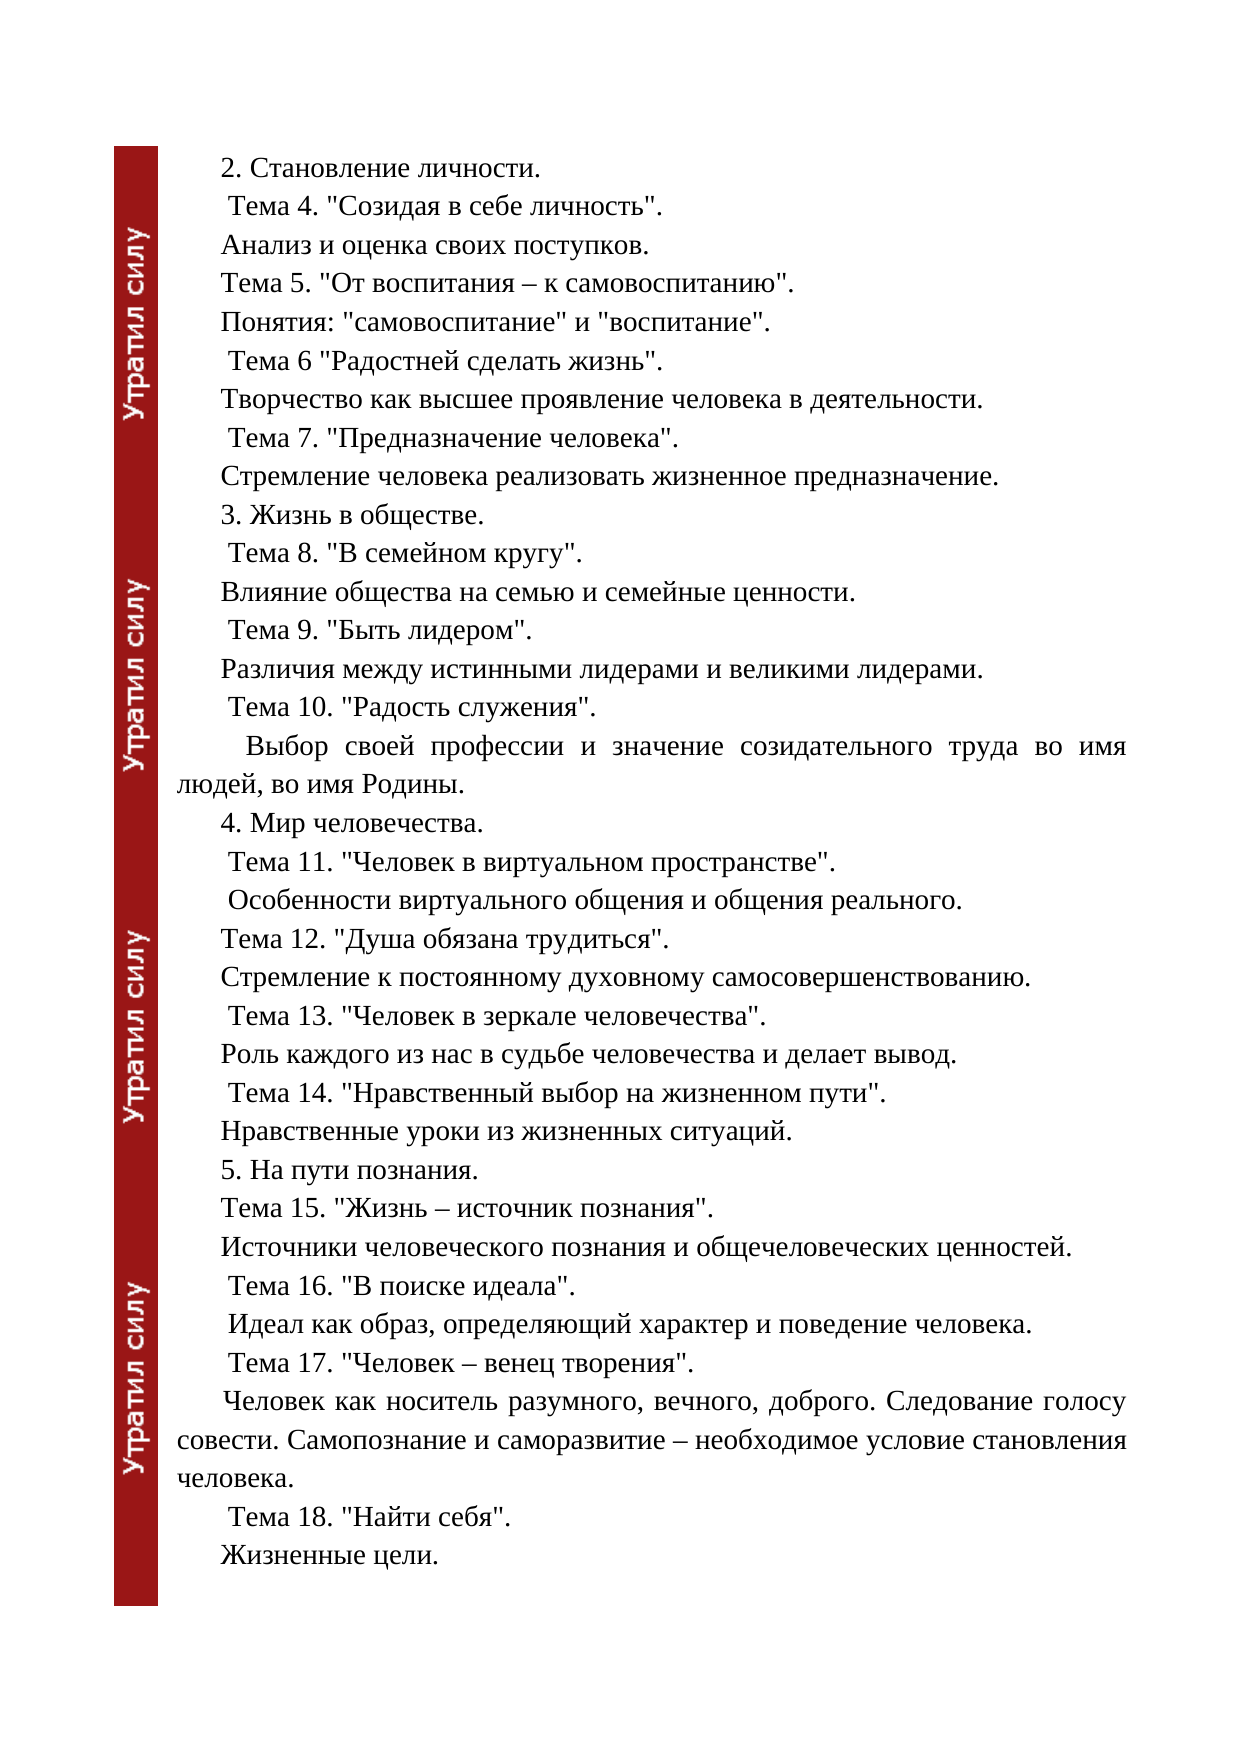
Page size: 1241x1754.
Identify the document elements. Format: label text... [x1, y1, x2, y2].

text Выбор своей профессии и значение созидательного труда во имя людей, во имя Родины. [112, 728, 1128, 800]
picture [114, 800, 158, 805]
text Особенности виртуального общения и общения реального. [112, 882, 1128, 916]
picture [114, 415, 158, 420]
picture [114, 1031, 158, 1036]
picture [114, 183, 158, 188]
text Жизненные цели. [112, 1537, 1128, 1571]
picture [114, 993, 158, 998]
text Творчество как высшее проявление человека в деятельности. [112, 381, 1128, 415]
picture [114, 1108, 158, 1113]
picture [114, 1147, 158, 1152]
text Тема 8. "В семейном кругу". [112, 535, 1128, 569]
text Роль каждого из нас в судьбе человечества и делает вывод. [112, 1036, 1128, 1070]
picture [114, 839, 158, 844]
picture [114, 1571, 158, 1606]
text Стремление человека реализовать жизненное предназначение. [112, 458, 1128, 492]
picture [114, 646, 158, 651]
text Тема 5. "От воспитания – к самовоспитанию". [112, 266, 1128, 299]
text Влияние общества на семью и семейные ценности. [112, 574, 1128, 607]
text Тема 17. "Человек – венец творения". [112, 1345, 1128, 1378]
picture [114, 1340, 158, 1345]
picture [114, 376, 158, 381]
text Источники человеческого познания и общечеловеческих ценностей. [112, 1229, 1128, 1263]
text Тема 7. "Предназначение человека". [112, 420, 1128, 453]
text Тема 6 "Радостней сделать жизнь". [112, 343, 1128, 376]
picture [114, 916, 158, 921]
text 3. Жизнь в обществе. [112, 497, 1128, 530]
text Анализ и оценка своих поступков. [112, 227, 1128, 261]
text Стремление к постоянному духовному самосовершенствованию. [112, 959, 1128, 993]
text Идеал как образ, определяющий характер и поведение человека. [112, 1306, 1128, 1340]
picture [114, 954, 158, 959]
picture [114, 1263, 158, 1268]
picture [114, 1186, 158, 1191]
text Нравственные уроки из жизненных ситуаций. [112, 1113, 1128, 1147]
picture [114, 877, 158, 882]
text Тема 11. "Человек в виртуальном пространстве". [112, 844, 1128, 877]
picture [114, 261, 158, 266]
picture [114, 684, 158, 689]
picture [114, 299, 158, 304]
text Тема 10. "Радость служения". [112, 689, 1128, 723]
picture [114, 338, 158, 343]
text Различия между истинными лидерами и великими лидерами. [112, 651, 1128, 684]
text 2. Становление личности. [112, 150, 1128, 183]
picture [114, 1070, 158, 1075]
picture [114, 1378, 158, 1383]
picture [114, 453, 158, 458]
picture [114, 1532, 158, 1537]
picture [114, 530, 158, 535]
text Человек как носитель разумного, вечного, доброго. Следование голосу совести. Самопознание и саморазвитие – необходимое условие становления человека. [112, 1383, 1128, 1494]
text Тема 12. "Душа обязана трудиться". [112, 921, 1128, 954]
picture [114, 1301, 158, 1306]
text Тема 9. "Быть лидером". [112, 612, 1128, 646]
text 4. Мир человечества. [112, 805, 1128, 839]
text Тема 14. "Нравственный выбор на жизненном пути". [112, 1075, 1128, 1108]
text Тема 18. "Найти себя". [112, 1499, 1128, 1532]
text Тема 16. "В поиске идеала". [112, 1268, 1128, 1301]
picture [114, 1224, 158, 1229]
picture [114, 492, 158, 497]
picture [114, 723, 158, 728]
picture [114, 607, 158, 612]
picture [114, 1494, 158, 1499]
picture [114, 146, 158, 150]
picture [114, 569, 158, 574]
text Тема 4. "Созидая в себе личность". [112, 188, 1128, 222]
text 5. На пути познания. [112, 1152, 1128, 1186]
text Тема 13. "Человек в зеркале человечества". [112, 998, 1128, 1031]
text Понятия: "самовоспитание" и "воспитание". [112, 304, 1128, 338]
picture [114, 222, 158, 227]
text Тема 15. "Жизнь – источник познания". [112, 1191, 1128, 1224]
